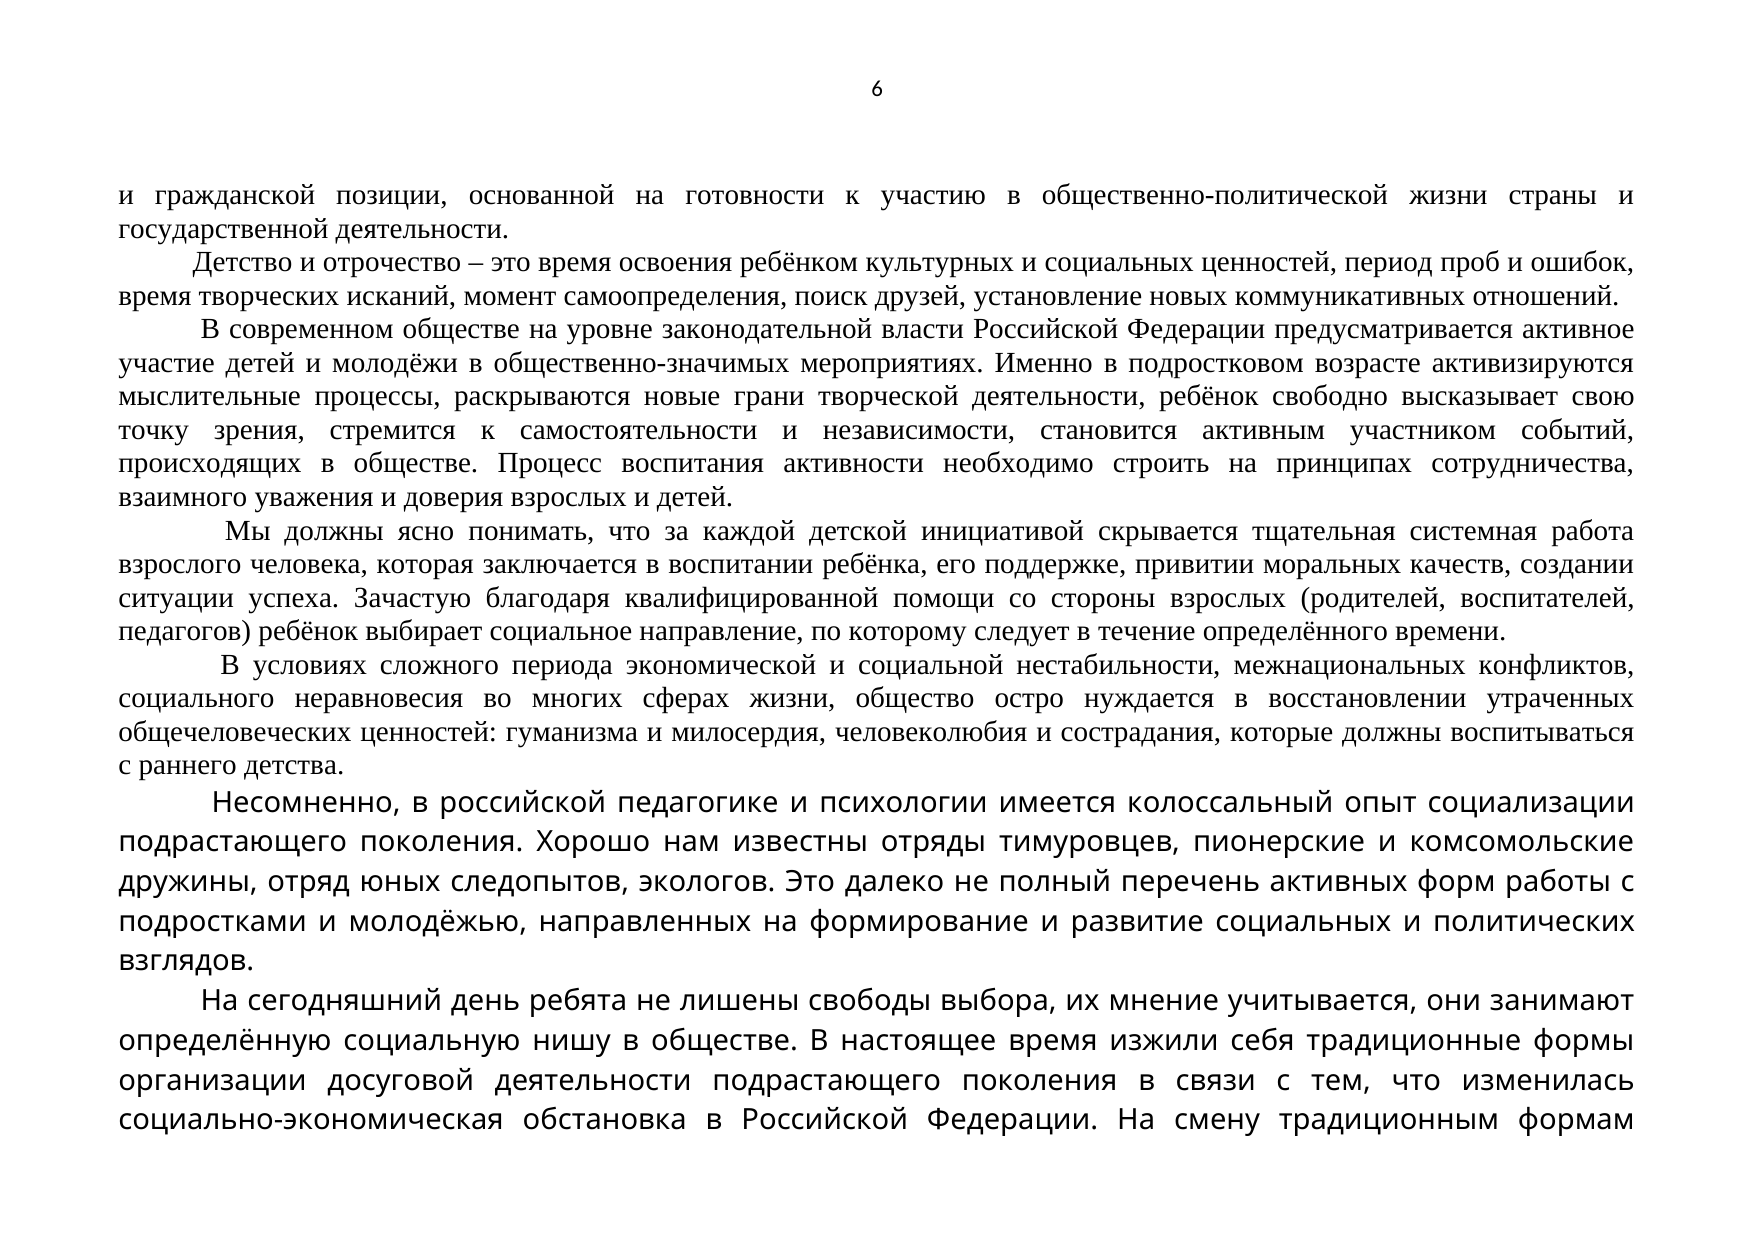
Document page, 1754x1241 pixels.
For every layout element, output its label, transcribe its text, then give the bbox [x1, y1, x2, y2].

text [118, 177, 1636, 244]
text Детство и отрочество – это время освоения ребёнком культурных и социальных ценностей, период проб и ошибок, время творческих исканий, момент самоопределения, поиск друзей, установление новых коммуникативных отношений. [118, 244, 1636, 311]
text Мы должны ясно понимать, что за каждой детской инициативой скрывается тщательная системная работа взрослого человека, которая заключается в воспитании ребёнка, его поддержке, привитии моральных качеств, создании ситуации успеха. Зачастую благодаря квалифицированной помощи со стороны взрослых (родителей, воспитателей, педагогов) ребёнок выбирает социальное направление, по которому следует в течение определённого времени. [118, 513, 1636, 647]
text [118, 979, 1636, 1138]
text В современном обществе на уровне законодательной власти Российской Федерации предусматривается активное участие детей и молодёжи в общественно-значимых мероприятиях. Именно в подростковом возрасте активизируются мыслительные процессы, раскрываются новые грани творческой деятельности, ребёнок свободно высказывает свою точку зрения, стремится к самостоятельности и независимости, становится активным участником событий, происходящих в обществе. Процесс воспитания активности необходимо строить на принципах сотрудничества, взаимного уважения и доверия взрослых и детей. [118, 311, 1636, 513]
text В условиях сложного периода экономической и социальной нестабильности, межнациональных конфликтов, социального неравновесия во многих сферах жизни, общество остро нуждается в восстановлении утраченных общечеловеческих ценностей: гуманизма и милосердия, человеколюбия и сострадания, которые должны воспитываться с раннего детства. [118, 647, 1636, 781]
text Несомненно, в российской педагогике и психологии имеется колоссальный опыт социализации подрастающего поколения. Хорошо нам известны отряды тимуровцев, пионерские и комсомольские дружины, отряд юных следопытов, экологов. Это далеко не полный перечень активных форм работы с подростками и молодёжью, направленных на формирование и развитие социальных и политических взглядов. [118, 781, 1636, 979]
